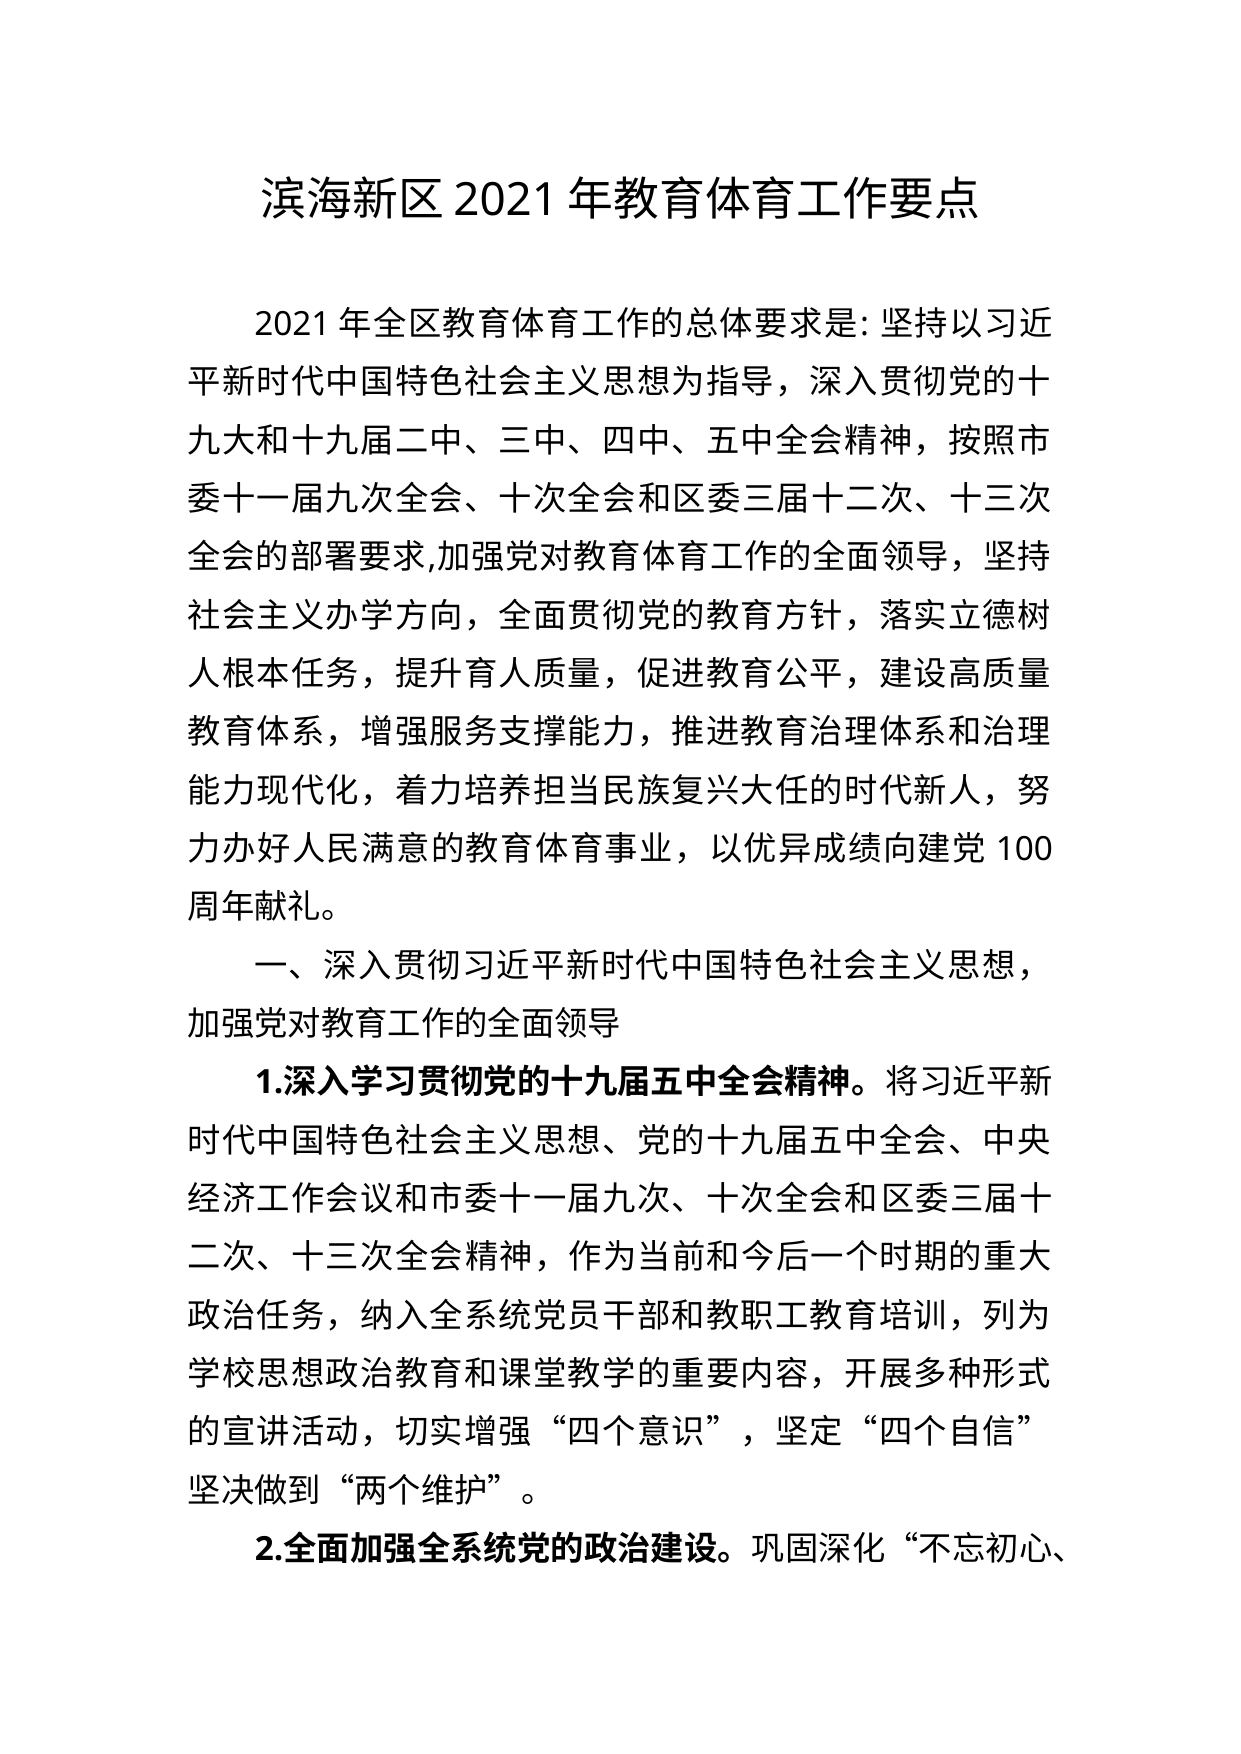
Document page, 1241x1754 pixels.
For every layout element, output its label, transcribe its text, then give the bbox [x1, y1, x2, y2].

text 2021年全区教育体育工作的总体要求是: 坚持以习近平新时代中国特色社会主义思想为指导，深入贯彻党的十九大和十九届二中、三中、四中、五中全会精神，按照市委十一届九次全会、十次全会和区委三届十二次、十三次全会的部署要求,加强党对教育体育工作的全面领导，坚持社会主义办学方向，全面贯彻党的教育方针，落实立德树人根本任务，提升育人质量，促进教育公平，建设高质量教育体系，增强服务支撑能力，推进教育治理体系和治理能力现代化，着力培养担当民族复兴大任的时代新人，努力办好人民满意的教育体育事业，以优异成绩向建党100周年献礼。 [187, 287, 1053, 928]
text 一、深入贯彻习近平新时代中国特色社会主义思想，加强党对教育工作的全面领导 [187, 928, 1053, 1045]
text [187, 1512, 1053, 1570]
text 1.深入学习贯彻党的十九届五中全会精神。将习近平新时代中国特色社会主义思想、党的十九届五中全会、中央经济工作会议和市委十一届九次、十次全会和区委三届十二次、十三次全会精神，作为当前和今后一个时期的重大政治任务，纳入全系统党员干部和教职工教育培训，列为学校思想政治教育和课堂教学的重要内容，开展多种形式的宣讲活动，切实增强“四个意识”，坚定“四个自信”，坚决做到“两个维护”。 [187, 1045, 1053, 1512]
text 滨海新区2021年教育体育工作要点 [187, 162, 1053, 228]
